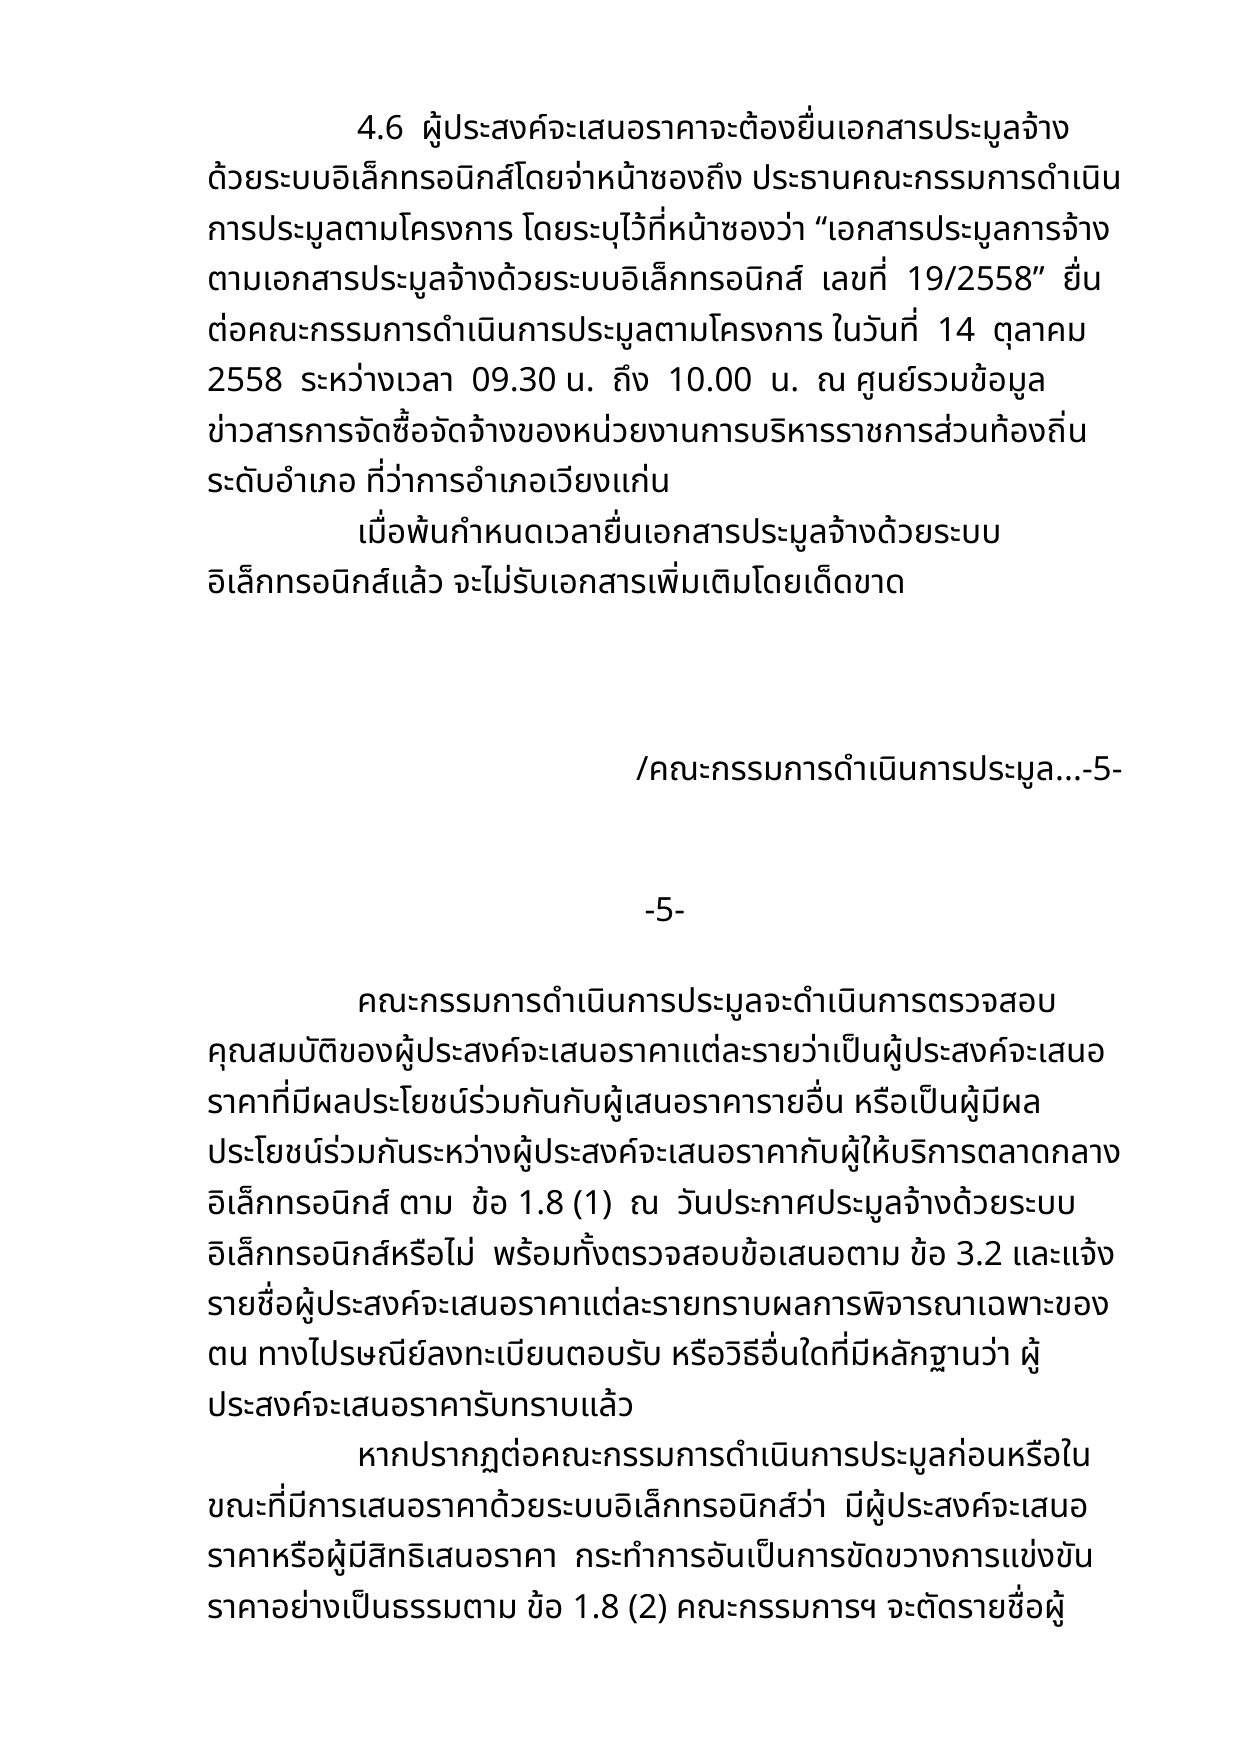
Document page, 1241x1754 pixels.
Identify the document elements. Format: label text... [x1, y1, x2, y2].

text 4.6 ผู้ประสงค์จะเสนอราคาจะต้องยื่นเอกสารประมูลจ้างด้วยระบบอิเล็กทรอนิกส์โดยจ่าหน้าซองถึง ประธานคณะกรรมการดำเนินการประมูลตามโครงการ โดยระบุไว้ที่หน้าซองว่า “เอกสารประมูลการจ้างตามเอกสารประมูลจ้างด้วยระบบอิเล็กทรอนิกส์ เลขที่ 19/2558” ยื่นต่อคณะกรรมการดำเนินการประมูลตามโครงการ ในวันที่ 14 ตุลาคม 2558 ระหว่างเวลา 09.30 น. ถึง 10.00 น. ณ ศูนย์รวมข้อมูลข่าวสารการจัดซื้อจัดจ้างของหน่วยงานการบริหารราชการส่วนท้องถิ่นระดับอำเภอ ที่ว่าการอำเภอเวียงแก่น [207, 103, 1122, 508]
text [207, 1431, 1122, 1633]
text -5- [207, 886, 1122, 932]
text /คณะกรรมการดำเนินการประมูล...-5- [207, 745, 1122, 795]
text เมื่อพ้นกำหนดเวลายื่นเอกสารประมูลจ้างด้วยระบบอิเล็กทรอนิกส์แล้ว จะไม่รับเอกสารเพิ่มเติมโดยเด็ดขาด [207, 508, 1122, 608]
text คณะกรรมการดำเนินการประมูลจะดำเนินการตรวจสอบคุณสมบัติของผู้ประสงค์จะเสนอราคาแต่ละรายว่าเป็นผู้ประสงค์จะเสนอราคาที่มีผลประโยชน์ร่วมกันกับผู้เสนอราคารายอื่น หรือเป็นผู้มีผลประโยชน์ร่วมกันระหว่างผู้ประสงค์จะเสนอราคากับผู้ให้บริการตลาดกลางอิเล็กทรอนิกส์ ตาม ข้อ 1.8 (1) ณ วันประกาศประมูลจ้างด้วยระบบอิเล็กทรอนิกส์หรือไม่ พร้อมทั้งตรวจสอบข้อเสนอตาม ข้อ 3.2 และแจ้งรายชื่อผู้ประสงค์จะเสนอราคาแต่ละรายทราบผลการพิจารณาเฉพาะของตน ทางไปรษณีย์ลงทะเบียนตอบรับ หรือวิธีอื่นใดที่มีหลักฐานว่า ผู้ประสงค์จะเสนอราคารับทราบแล้ว [207, 977, 1122, 1431]
